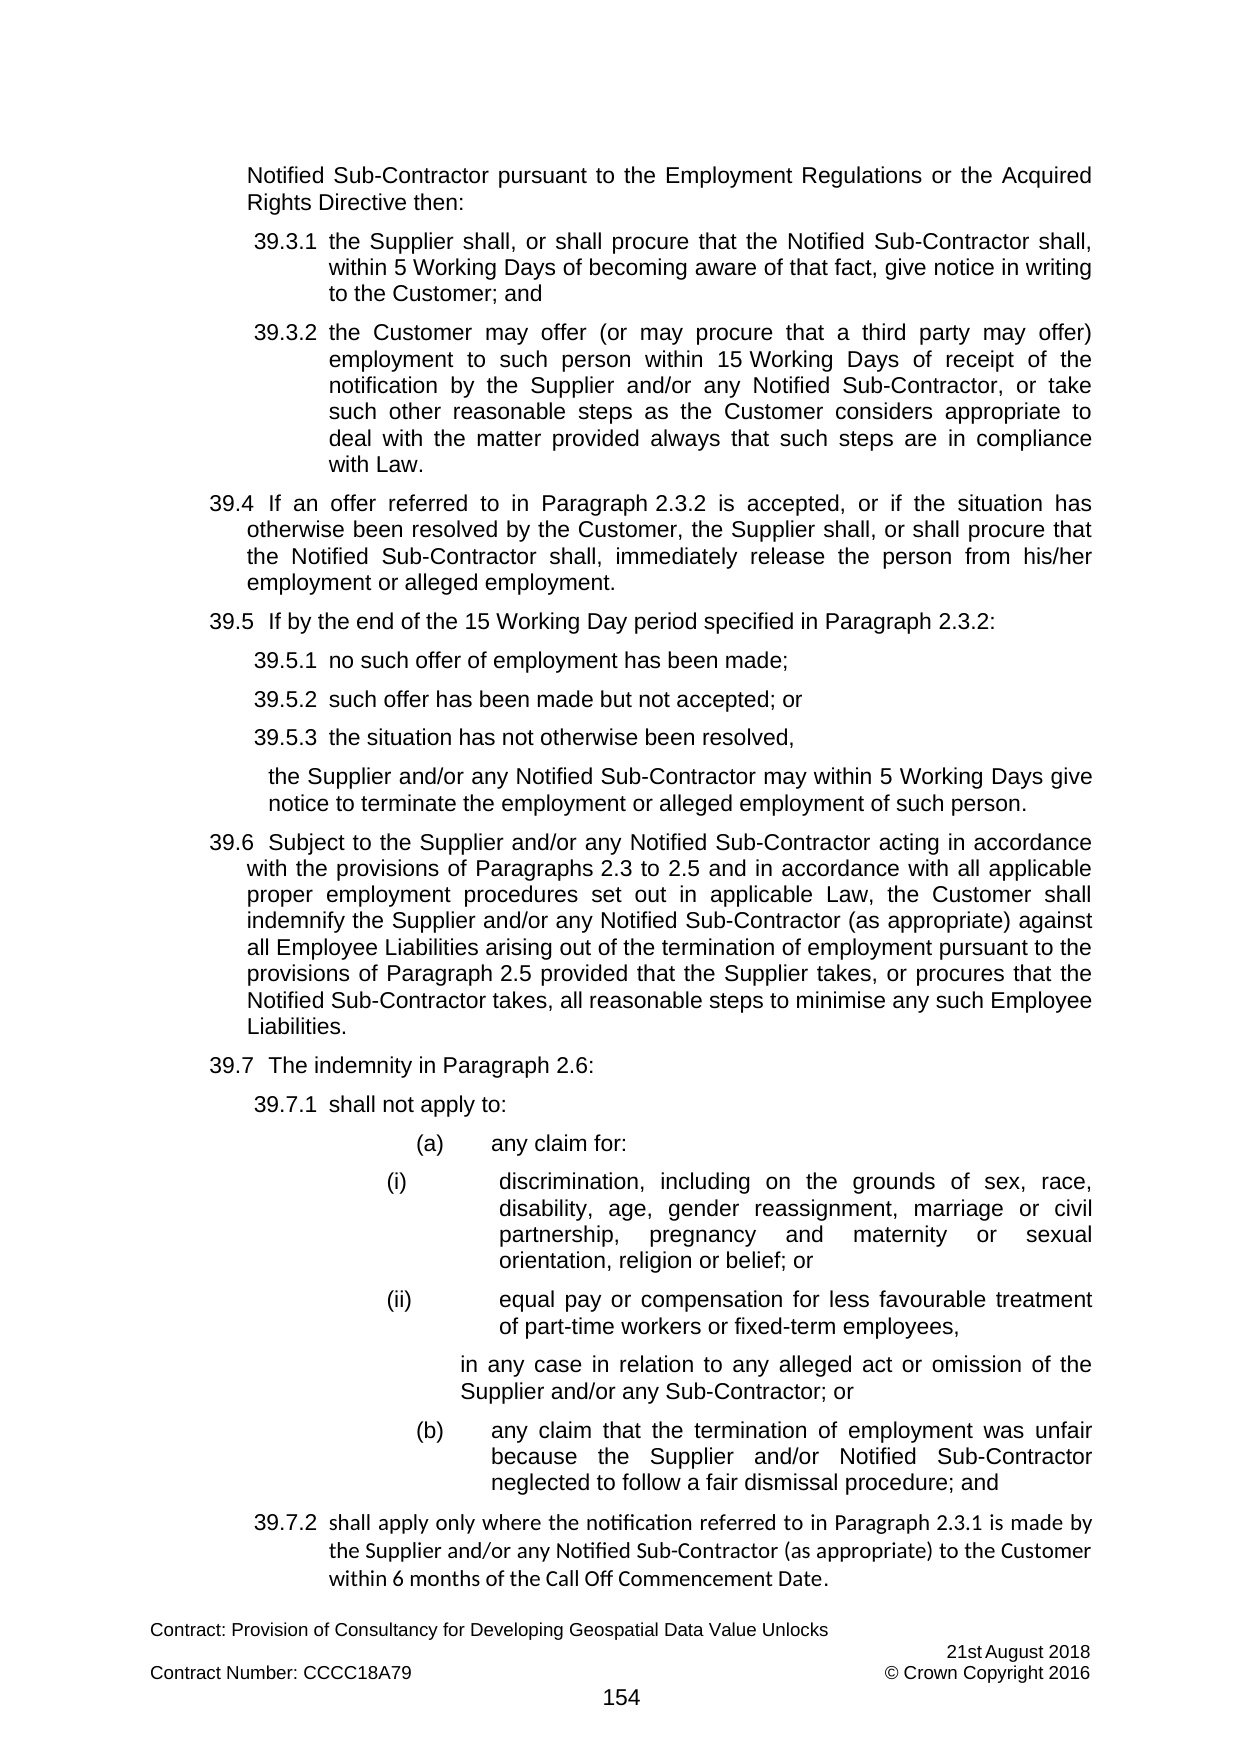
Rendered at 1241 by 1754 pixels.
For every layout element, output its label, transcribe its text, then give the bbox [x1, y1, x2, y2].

text any claim for: [416, 1129, 1093, 1156]
text Subject to the Supplier and/or any Notified Sub-Contractor acting in accordance with the provisions of Paragraphs 2.3 to 2.5 and in accordance with all applicable proper employment procedures set out in applicable Law, the Customer shall indemnify the Supplier and/or any Notified Sub-Contractor (as appropriate) against all Employee Liabilities arising out of the termination of employment pursuant to the provisions of Paragraph 2.5 provided that the Supplier takes, or procures that the Notified Sub-Contractor takes, all reasonable steps to minimise any such Employee Liabilities. [209, 828, 1093, 1039]
text equal pay or compensation for less favourable treatment of part-time workers or fixed-term employees, [386, 1286, 1093, 1339]
text such offer has been made but not accepted; or [253, 686, 1093, 712]
text discrimination, including on the grounds of sex, race, disability, age, gender reassignment, marriage or civil partnership, pregnancy and maternity or sexual orientation, religion or belief; or [386, 1168, 1093, 1274]
text no such offer of employment has been made; [253, 647, 1093, 673]
text the situation has not otherwise been resolved, [253, 724, 1093, 751]
text shall apply only where the notification referred to in Paragraph 2.3.1 is made by the Supplier and/or any Notified Sub-Contractor (as appropriate) to the Customer within 6 months of the Call Off Commencement Date. [253, 1508, 1093, 1592]
text the Customer may offer (or may procure that a third party may offer) employment to such person within 15 Working Days of receipt of the notification by the Supplier and/or any Notified Sub-Contractor, or take such other reasonable steps as the Customer considers appropriate to deal with the matter provided always that such steps are in compliance with Law. [253, 319, 1093, 477]
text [209, 162, 1093, 215]
text any claim that the termination of employment was unfair because the Supplier and/or Notified Sub-Contractor neglected to follow a fair dismissal procedure; and [416, 1417, 1093, 1496]
list the Supplier and/or any Notified Sub-Contractor may within 5 Working Days give notice to terminate the employment or alleged employment of such person. [268, 763, 1093, 816]
text The indemnity in Paragraph 2.6: [209, 1052, 1093, 1078]
text shall not apply to: [253, 1091, 1093, 1117]
text If an offer referred to in Paragraph 2.3.2 is accepted, or if the situation has otherwise been resolved by the Customer, the Supplier shall, or shall procure that the Notified Sub-Contractor shall, immediately release the person from his/her employment or alleged employment. [209, 490, 1093, 595]
text in any case in relation to any alleged act or omission of the Supplier and/or any Sub-Contractor; or [460, 1351, 1093, 1404]
text the Supplier shall, or shall procure that the Notified Sub-Contractor shall, within 5 Working Days of becoming aware of that fact, give notice in writing to the Customer; and [253, 228, 1093, 307]
text If by the end of the 15 Working Day period specified in Paragraph 2.3.2: [209, 608, 1093, 634]
